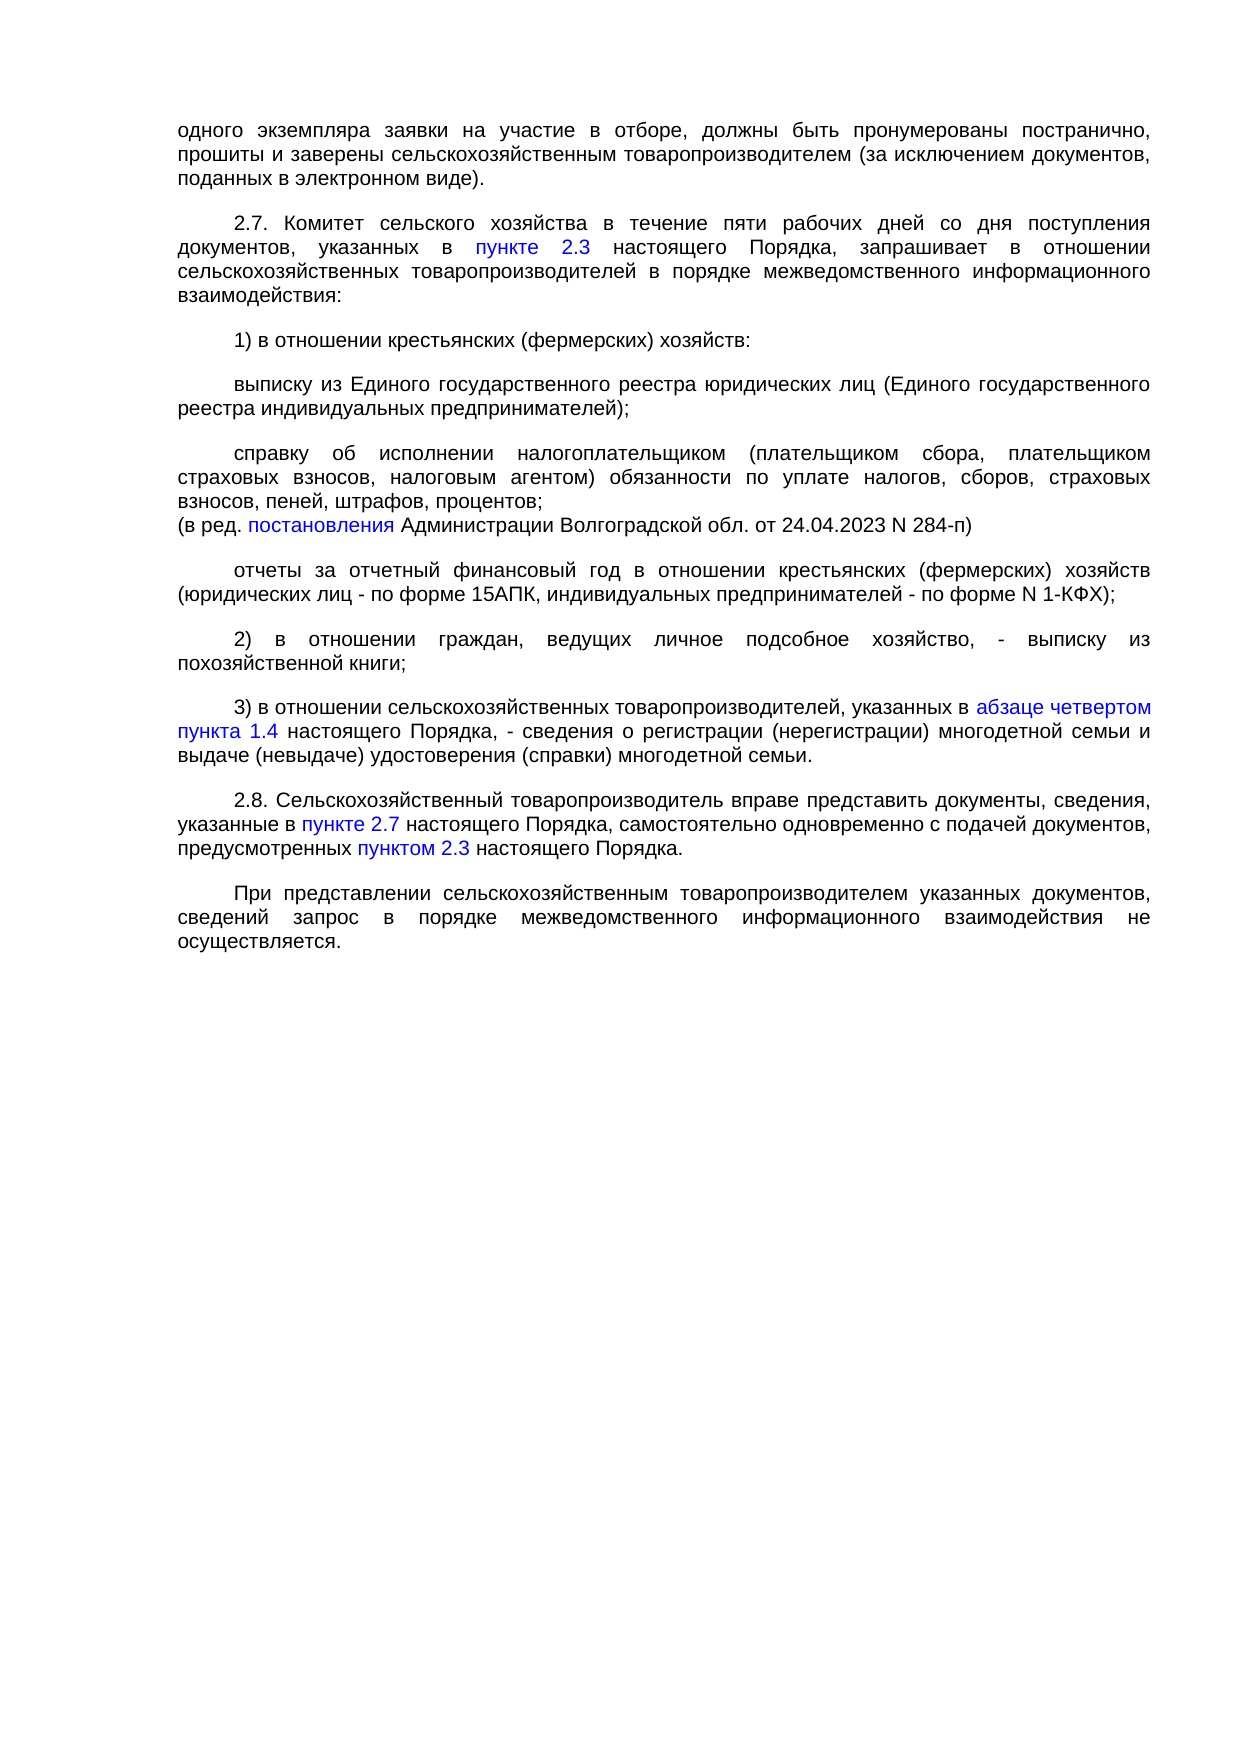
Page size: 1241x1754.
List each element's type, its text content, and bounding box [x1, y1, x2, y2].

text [177, 118, 1152, 190]
text 2.8. Сельскохозяйственный товаропроизводитель вправе представить документы, сведения, указанные в пункте 2.7 настоящего Порядка, самостоятельно одновременно с подачей документов, предусмотренных пунктом 2.3 настоящего Порядка. [177, 788, 1152, 860]
text выписку из Единого государственного реестра юридических лиц (Единого государственного реестра индивидуальных предпринимателей); [177, 372, 1152, 420]
text (в ред. постановления Администрации Волгоградской обл. от 24.04.2023 N 284-п) [177, 513, 1152, 537]
text 2.7. Комитет сельского хозяйства в течение пяти рабочих дней со дня поступления документов, указанных в пункте 2.3 настоящего Порядка, запрашивает в отношении сельскохозяйственных товаропроизводителей в порядке межведомственного информационного взаимодействия: [177, 211, 1152, 307]
text 2) в отношении граждан, ведущих личное подсобное хозяйство, - выписку из похозяйственной книги; [177, 626, 1152, 674]
text 1) в отношении крестьянских (фермерских) хозяйств: [177, 327, 1152, 351]
text 3) в отношении сельскохозяйственных товаропроизводителей, указанных в абзаце четвертом пункта 1.4 настоящего Порядка, - сведения о регистрации (нерегистрации) многодетной семьи и выдаче (невыдаче) удостоверения (справки) многодетной семьи. [177, 695, 1152, 767]
text справку об исполнении налогоплательщиком (плательщиком сбора, плательщиком страховых взносов, налоговым агентом) обязанности по уплате налогов, сборов, страховых взносов, пеней, штрафов, процентов; [177, 441, 1152, 513]
text При представлении сельскохозяйственным товаропроизводителем указанных документов, сведений запрос в порядке межведомственного информационного взаимодействия не осуществляется. [177, 881, 1152, 952]
text отчеты за отчетный финансовый год в отношении крестьянских (фермерских) хозяйств (юридических лиц - по форме 15АПК, индивидуальных предпринимателей - по форме N 1-КФХ); [177, 558, 1152, 606]
